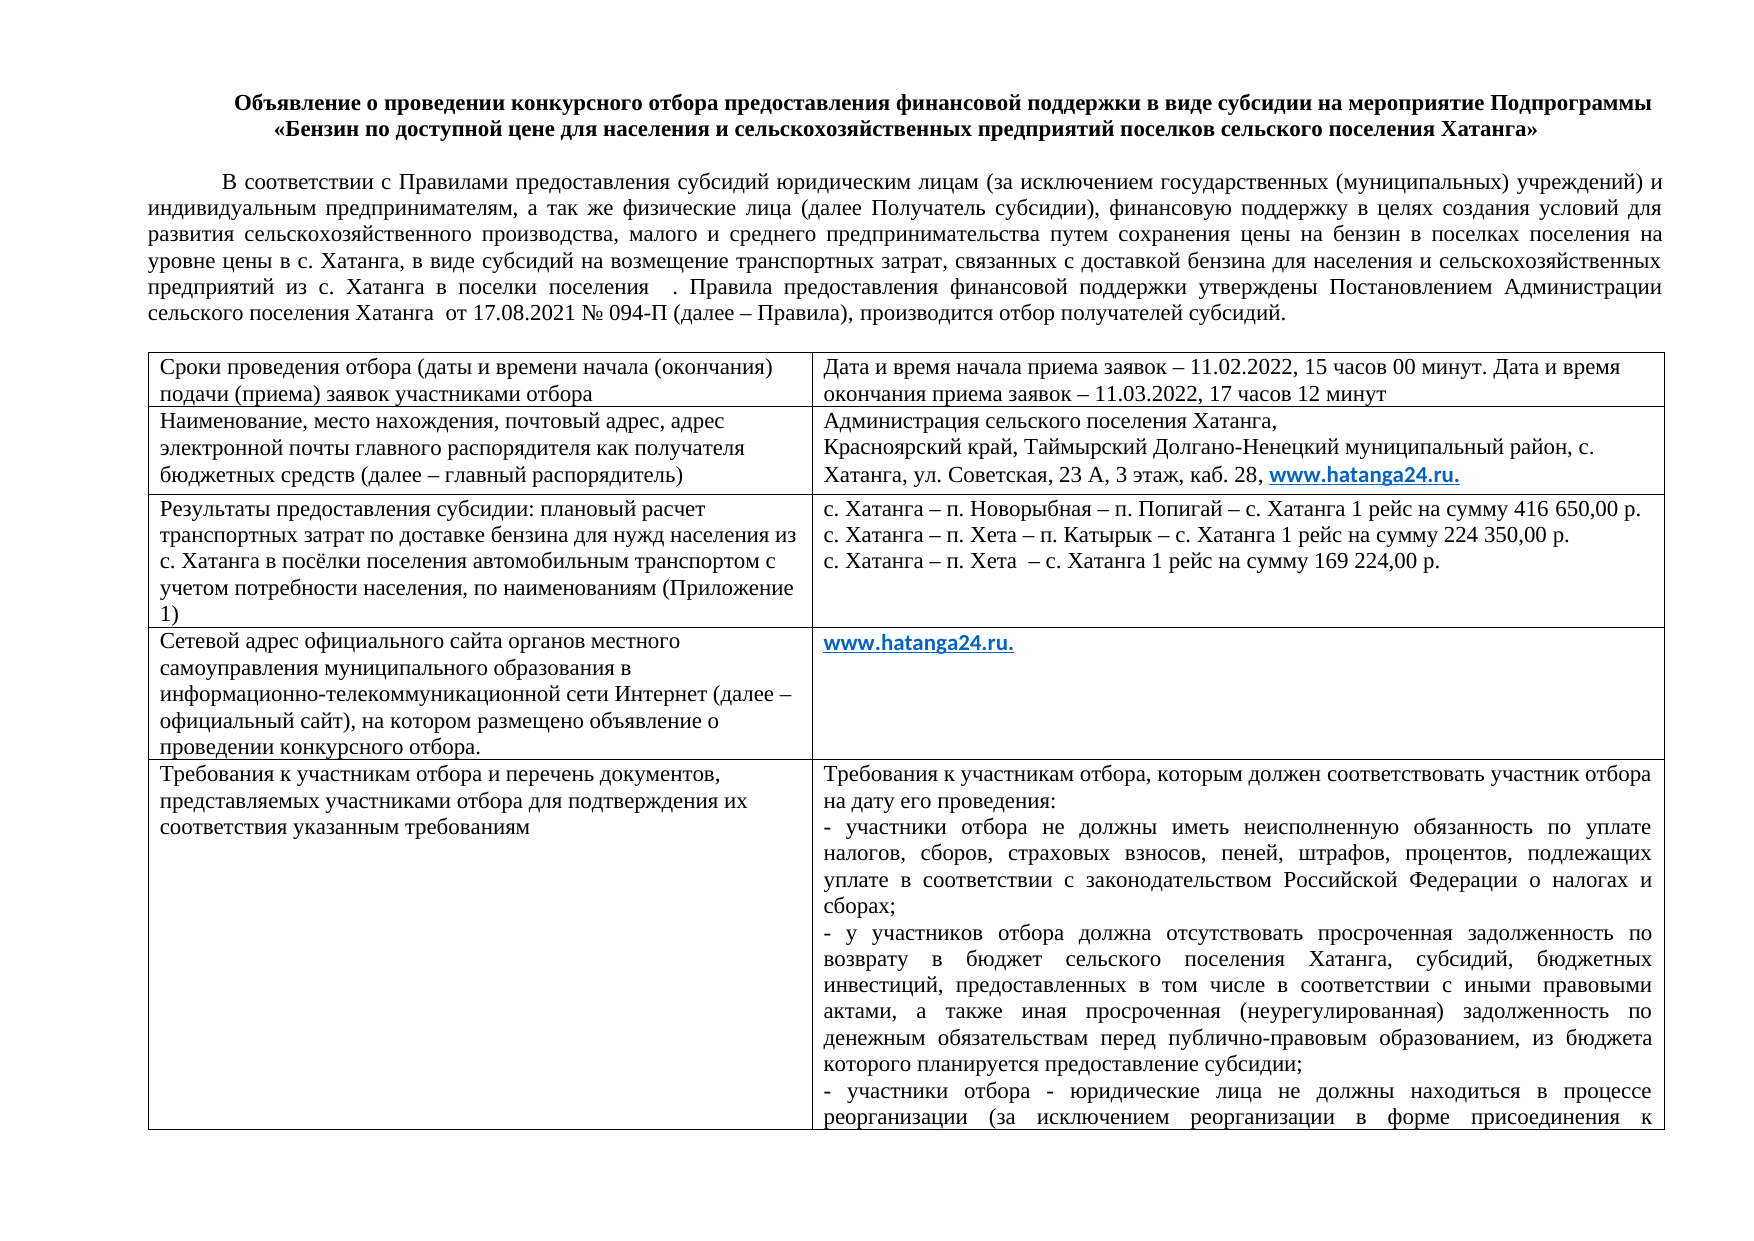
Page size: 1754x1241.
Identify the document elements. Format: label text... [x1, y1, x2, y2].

table_cell Администрация сельского поселения Хатанга, Красноярский край, Таймырский Долгано-Ненецкий муниципальный район, с. Хатанга, ул. Советская, 23 А, 3 этаж, каб. 28, www.hatanga24.ru. [813, 407, 1664, 494]
table_header Дата и время начала приема заявок – 11.02.2022, 15 часов 00 минут. Дата и время окончания приема заявок – 11.03.2022, 17 часов 12 минут [813, 353, 1664, 406]
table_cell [813, 760, 1664, 1129]
table_cell www.hatanga24.ru. [813, 628, 1664, 759]
table_header Сроки проведения отбора (даты и времени начала (окончания) подачи (приема) заявок участниками отбора [149, 353, 812, 406]
table_cell Результаты предоставления субсидии: плановый расчет транспортных затрат по доставке бензина для нужд населения из с. Хатанга в посёлки поселения автомобильным транспортом с учетом потребности населения, по наименованиям (Приложение 1) [149, 495, 812, 627]
table_cell Сетевой адрес официального сайта органов местного самоуправления муниципального образования в информационно-телекоммуникационной сети Интернет (далее – официальный сайт), на котором размещено объявление о проведении конкурсного отбора. [149, 628, 812, 759]
text Объявление о проведении конкурсного отбора предоставления финансовой поддержки в виде субсидии на мероприятие Подпрограммы «Бензин по доступной цене для населения и сельскохозяйственных предприятий поселков сельского поселения Хатанга» [148, 89, 1665, 141]
table_cell Наименование, место нахождения, почтовый адрес, адрес электронной почты главного распорядителя как получателя бюджетных средств (далее – главный распорядитель) [149, 407, 812, 494]
text В соответствии с Правилами предоставления субсидий юридическим лицам (за исключением государственных (муниципальных) учреждений) и индивидуальным предпринимателям, а так же физические лица (далее Получатель субсидии), финансовую поддержку в целях создания условий для развития сельскохозяйственного производства, малого и среднего предпринимательства путем сохранения цены на бензин в поселках поселения на уровне цены в с. Хатанга, в виде субсидий на возмещение транспортных затрат, связанных с доставкой бензина для населения и сельскохозяйственных предприятий из с. Хатанга в поселки поселения . Правила предоставления финансовой поддержки утверждены Постановлением Администрации сельского поселения Хатанга от 17.08.2021 № 094-П (далее – Правила), производится отбор получателей субсидий. [148, 168, 1665, 326]
table_cell с. Хатанга – п. Новорыбная – п. Попигай – с. Хатанга 1 рейс на сумму 416 650,00 р. с. Хатанга – п. Хета – п. Катырык – с. Хатанга 1 рейс на сумму 224 350,00 р. с. Хатанга – п. Хета – с. Хатанга 1 рейс на сумму 169 224,00 р. [813, 495, 1664, 627]
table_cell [149, 760, 812, 1129]
